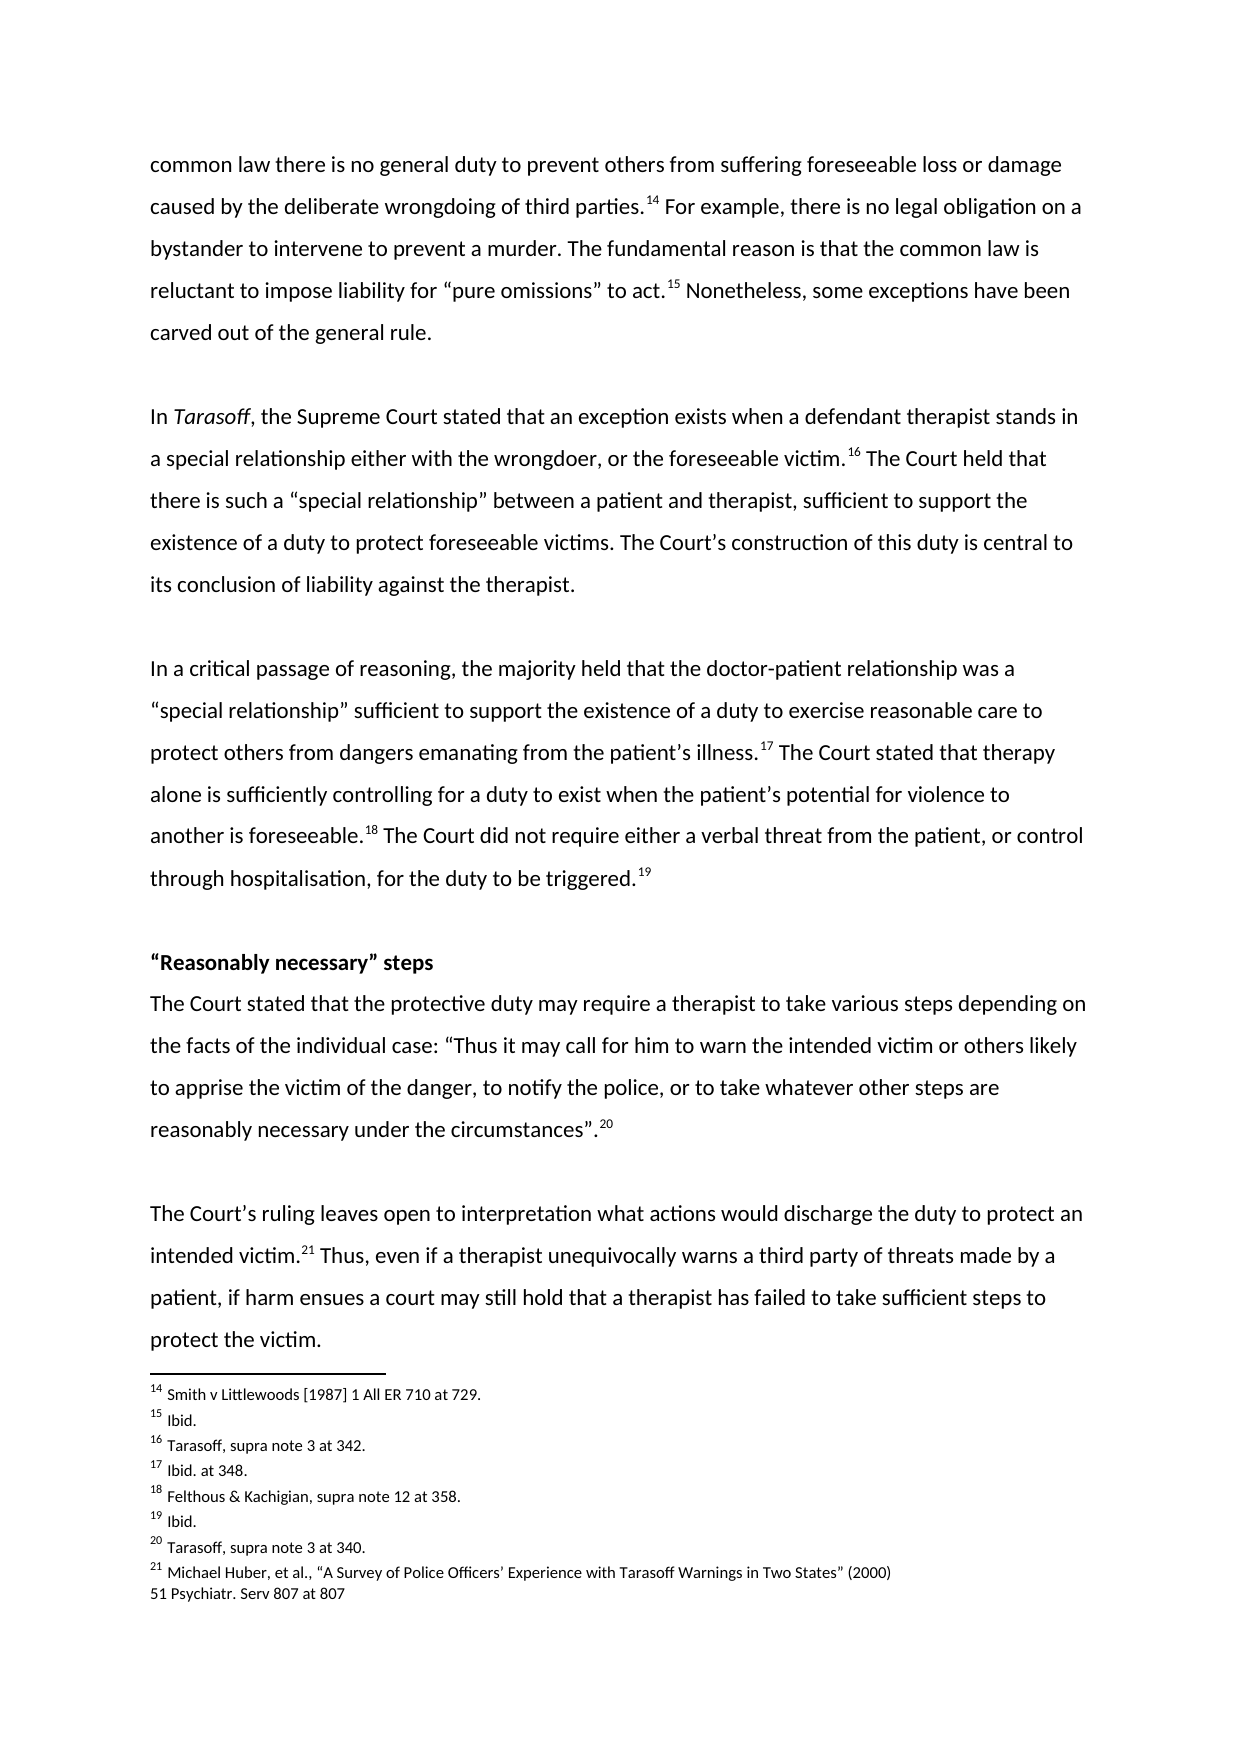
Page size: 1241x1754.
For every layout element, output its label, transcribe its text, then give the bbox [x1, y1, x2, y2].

text intended victim. Thus, even if a therapist unequivocally warns a third party of threats made by a [150, 1241, 1090, 1269]
text patient, if harm ensues a court may still hold that a therapist has failed to take sufficient steps to protect the victim. [150, 1283, 1090, 1353]
text The Court stated that the protective duty may require a therapist to take various steps depending on the facts of the individual case: “Thus it may call for him to warn the intended victim or others likely to apprise the victim of the danger, to notify the police, or to take whatever other steps are reasonably necessary under the circumstances”. [150, 989, 1090, 1143]
text In a critical passage of reasoning, the majority held that the doctor-patient relationship was a “special relationship” sufficient to support the existence of a duty to exercise reasonable care to protect others from dangers emanating from the patient’s illness. The Court stated that therapy alone is sufficiently controlling for a duty to exist when the patient’s potential for violence to another is foreseeable. The Court did not require either a verbal threat from the patient, or control through hospitalisation, for the duty to be triggered. [150, 654, 1090, 892]
text The Court’s ruling leaves open to interpretation what actions would discharge the duty to protect an [150, 1199, 1090, 1227]
text common law there is no general duty to prevent others from suffering foreseeable loss or damage caused by the deliberate wrongdoing of third parties. For example, there is no legal obligation on a bystander to intervene to prevent a murder. The fundamental reason is that the common law is reluctant to impose liability for “pure omissions” to act. Nonetheless, some exceptions have been carved out of the general rule. [150, 150, 1090, 346]
text “Reasonably necessary” steps [150, 948, 1090, 976]
text In Tarasoff, the Supreme Court stated that an exception exists when a defendant therapist stands in a special relationship either with the wrongdoer, or the foreseeable victim. The Court held that there is such a “special relationship” between a patient and therapist, sufficient to support the existence of a duty to protect foreseeable victims. The Court’s construction of this duty is central to its conclusion of liability against the therapist. [150, 402, 1090, 598]
